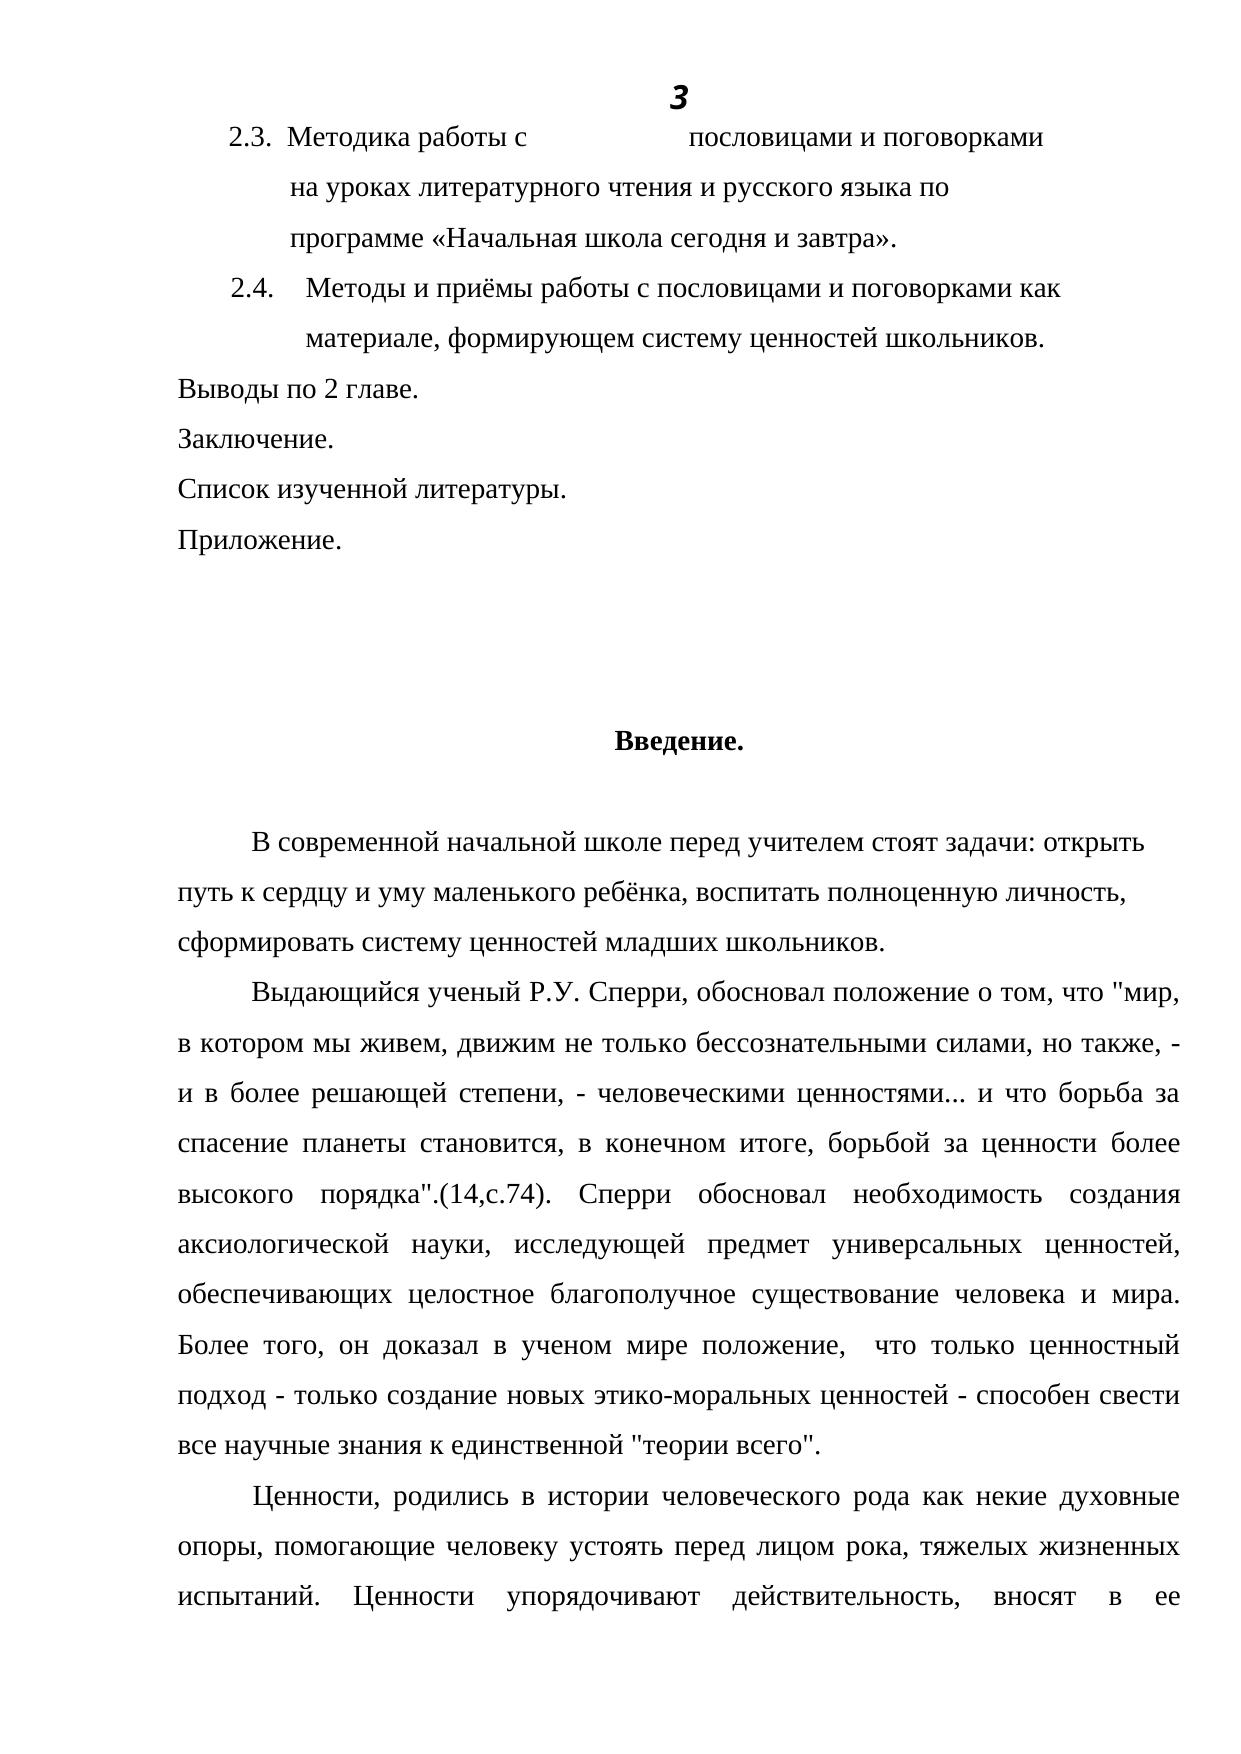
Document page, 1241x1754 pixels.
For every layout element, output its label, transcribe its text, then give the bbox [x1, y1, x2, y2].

text Список изученной литературы. [177, 471, 1069, 505]
text В современной начальной школе перед учителем стоят задачи: открыть путь к сердцу и уму маленького ребёнка, воспитать полноценную личность, сформировать систему ценностей младших школьников. [177, 824, 1181, 958]
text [177, 1478, 1181, 1612]
text 2.3. Методика работы с пословицами и поговорками на уроках литературного чтения и русского языка по программе «Начальная школа сегодня и завтра». [177, 119, 1069, 253]
list Методы и приёмы работы с пословицами и поговорками как материале, формирующем систему ценностей школьников. [230, 270, 1069, 354]
text Выдающийся ученый Р.У. Сперри, обосновал положение о том, что "мир, в котором мы живем, движим не только бессознательными силами, но также, - и в более решающей степени, - человеческими ценностями... и что борьба за спасение планеты становится, в конечном итоге, борьбой за ценности более высокого порядка".(14,с.74). Сперри обосновал необходимость создания аксиологической науки, исследующей предмет универсальных ценностей, обеспечивающих целостное благополучное существование человека и мира. Более того, он доказал в ученом мире положение, что только ценностный подход - только создание новых этико-моральных ценностей - способен свести все научные знания к единственной "теории всего". [177, 974, 1181, 1461]
text Приложение. [177, 522, 1069, 555]
text Заключение. [177, 421, 1069, 455]
text Введение. [177, 723, 1181, 757]
text Выводы по 2 главе. [177, 371, 1069, 404]
